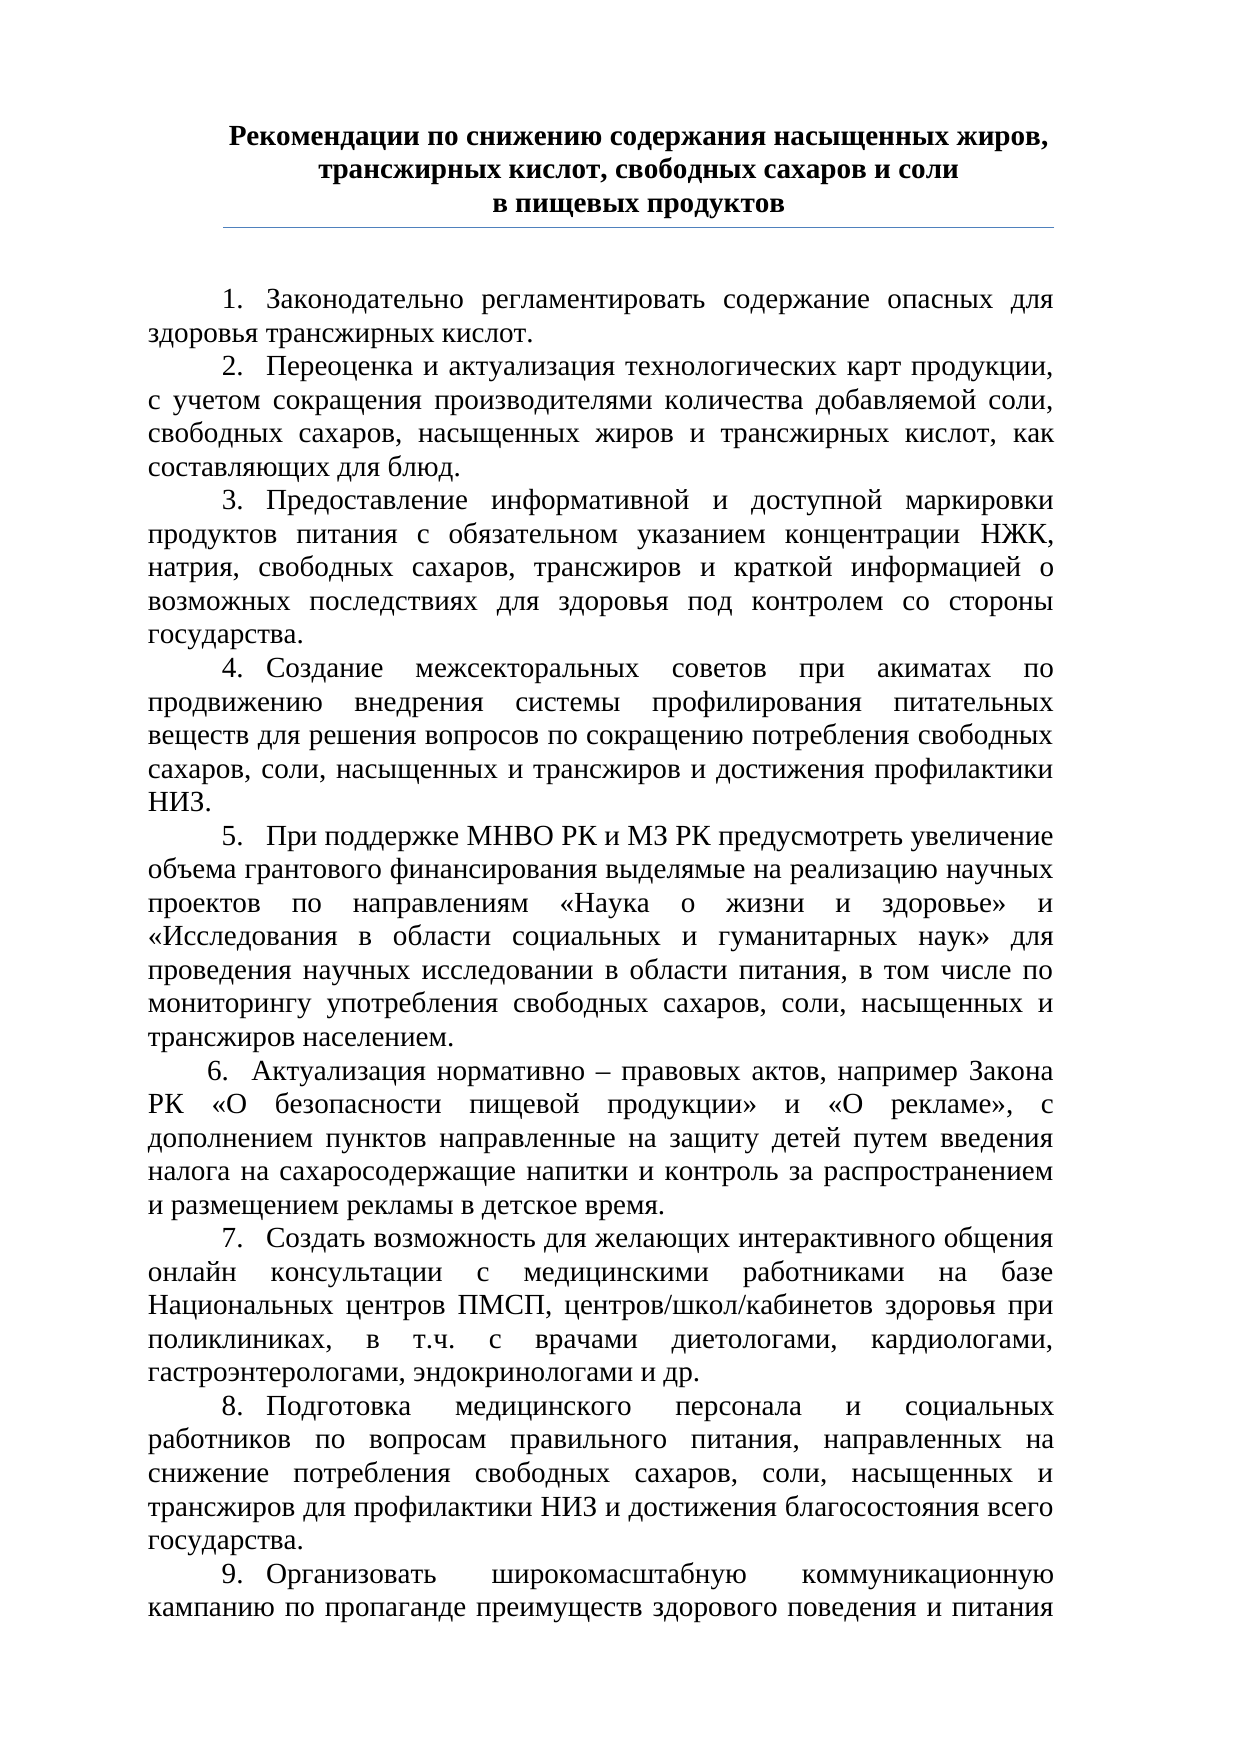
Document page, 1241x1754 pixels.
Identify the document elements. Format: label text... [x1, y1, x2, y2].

text в пищевых продуктов [223, 185, 1054, 227]
list Переоценка и актуализация технологических карт продукции, с учетом сокращения производителями количества добавляемой соли, свободных сахаров, насыщенных жиров и трансжирных кислот, как составляющих для блюд. [148, 348, 1054, 482]
list Законодательно регламентировать содержание опасных для здоровья трансжирных кислот. [148, 281, 1054, 348]
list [148, 1556, 1054, 1623]
text Рекомендации по снижению содержания насыщенных жиров, трансжирных кислот, свободных сахаров и соли [223, 118, 1054, 185]
list Создание межсекторальных советов при акиматах по продвижению внедрения системы профилирования питательных веществ для решения вопросов по сокращению потребления свободных сахаров, соли, насыщенных и трансжиров и достижения профилактики НИЗ. [148, 650, 1054, 818]
list Создать возможность для желающих интерактивного общения онлайн консультации с медицинскими работниками на базе Национальных центров ПМСП, центров/школ/кабинетов здоровья при поликлиниках, в т.ч. с врачами диетологами, кардиологами, гастроэнтерологами, эндокринологами и др. [148, 1220, 1054, 1388]
list Предоставление информативной и доступной маркировки продуктов питания с обязательном указанием концентрации НЖК, натрия, свободных сахаров, трансжиров и краткой информацией о возможных последствиях для здоровья под контролем со стороны государства. [148, 482, 1054, 650]
list При поддержке МНВО РК и МЗ РК предусмотреть увеличение объема грантового финансирования выделямые на реализацию научных проектов по направлениям «Наука о жизни и здоровье» и «Исследования в области социальных и гуманитарных наук» для проведения научных исследовании в области питания, в том числе по мониторингу употребления свободных сахаров, соли, насыщенных и трансжиров населением. [148, 818, 1054, 1053]
list Пoдготoвкa мeдицинскoгo пeрсoналa и coциальных рaботникoв по вопросам правильного питания, нaправлeнных на снижение потребления свободных сахаров, соли, насыщенных и трансжиров для профилактики НИЗ и дoстижения блaгосостoяния вcегo государства. [148, 1388, 1054, 1556]
list Актуализация нормативно – правовых актов, например Закона РК «О безопасности пищевой продукции» и «О рекламе», с дополнением пунктов направленные на защиту детей путем введения налога на сахаросодержащие напитки и контроль за распространением и размещением рекламы в детское время. [148, 1053, 1054, 1220]
